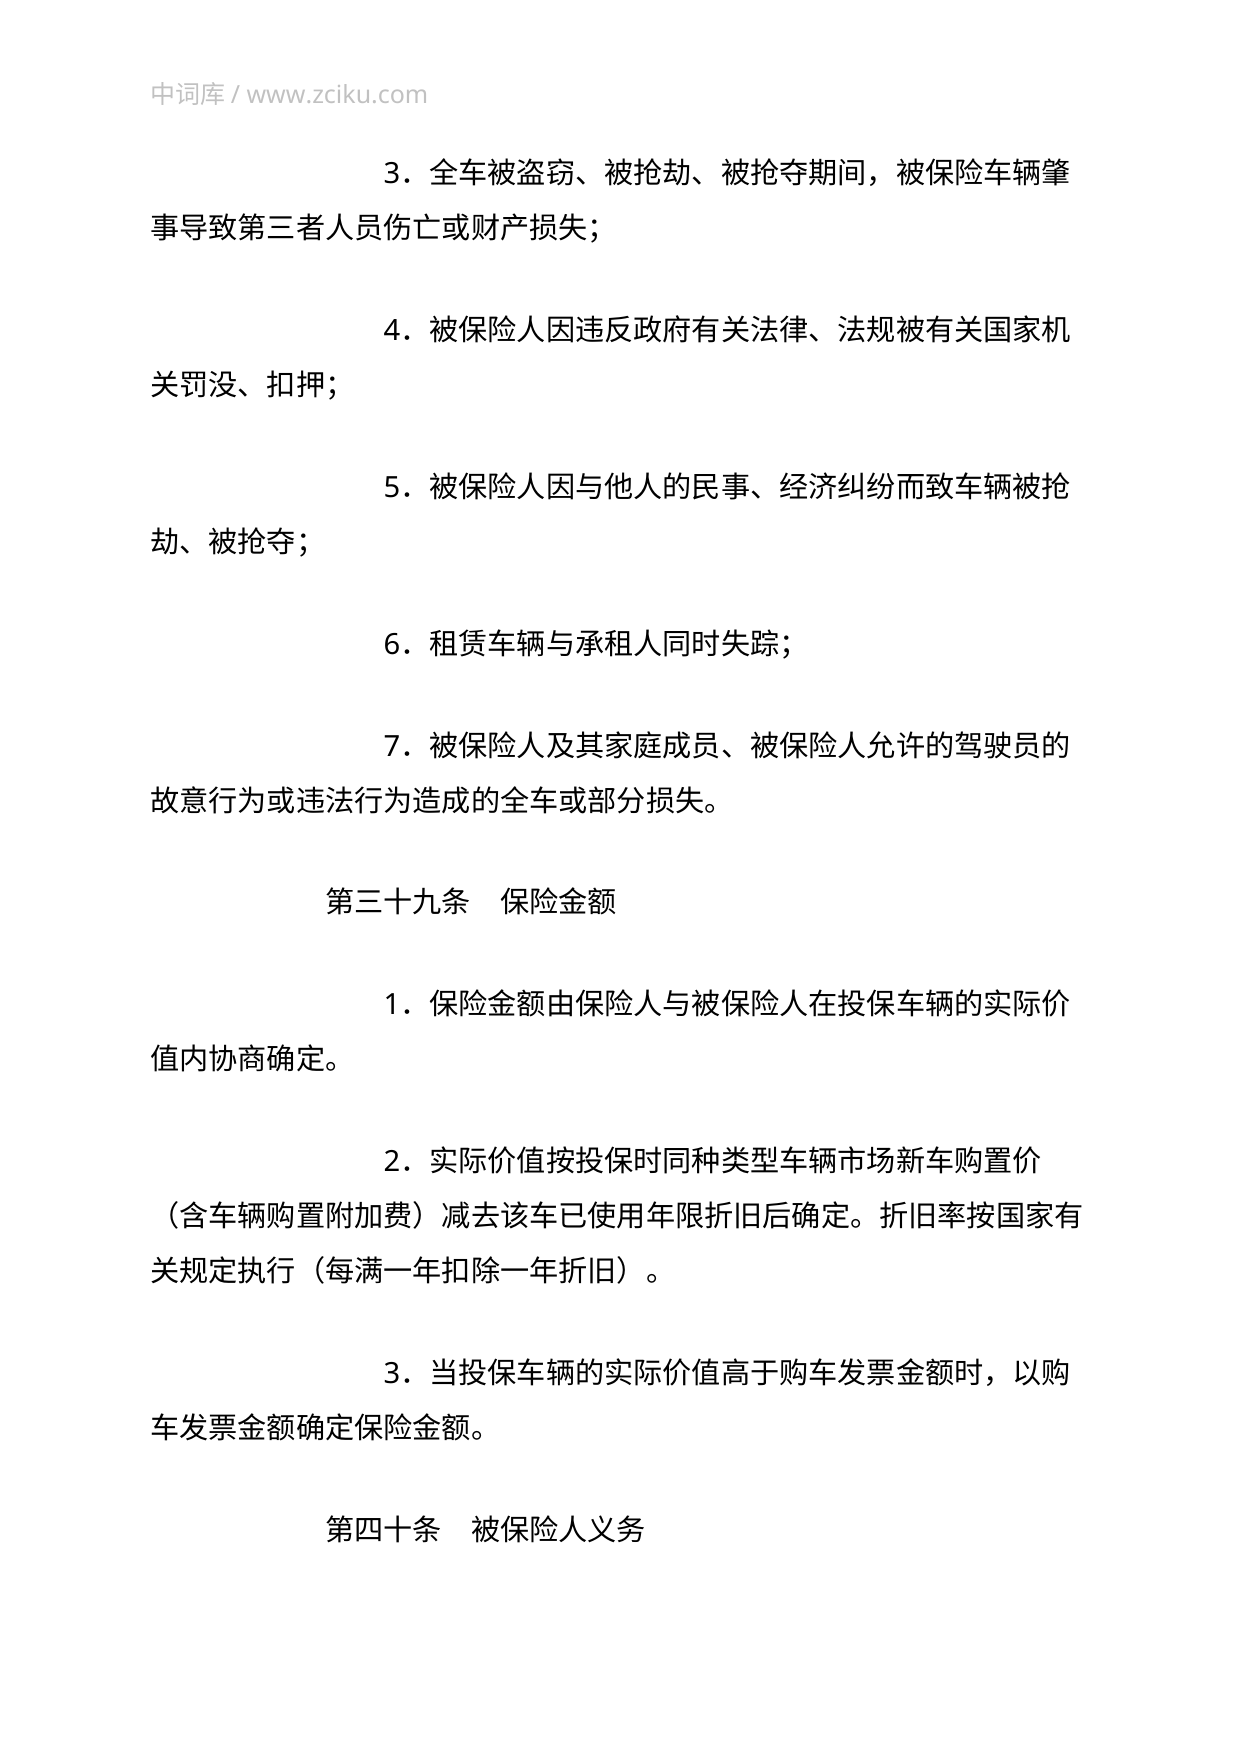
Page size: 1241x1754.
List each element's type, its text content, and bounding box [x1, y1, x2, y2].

text 5．被保险人因与他人的民事、经济纠纷而致车辆被抢劫、被抢夺； [150, 463, 1090, 561]
text 3．当投保车辆的实际价值高于购车发票金额时，以购车发票金额确定保险金额。 [150, 1349, 1090, 1447]
text 第三十九条 保险金额 [150, 879, 1090, 921]
text 第四十条 被保险人义务 [150, 1506, 1090, 1548]
text 2．实际价值按投保时同种类型车辆市场新车购置价（含车辆购置附加费）减去该车已使用年限折旧后确定。折旧率按国家有关规定执行（每满一年扣除一年折旧）。 [150, 1138, 1090, 1290]
text 4．被保险人因违反政府有关法律、法规被有关国家机关罚没、扣押； [150, 307, 1090, 404]
text 6．租赁车辆与承租人同时失踪； [150, 620, 1090, 663]
text 1．保险金额由保险人与被保险人在投保车辆的实际价值内协商确定。 [150, 981, 1090, 1078]
text 7．被保险人及其家庭成员、被保险人允许的驾驶员的故意行为或违法行为造成的全车或部分损失。 [150, 722, 1090, 819]
text 3．全车被盗窃、被抢劫、被抢夺期间，被保险车辆肇事导致第三者人员伤亡或财产损失； [150, 150, 1090, 247]
